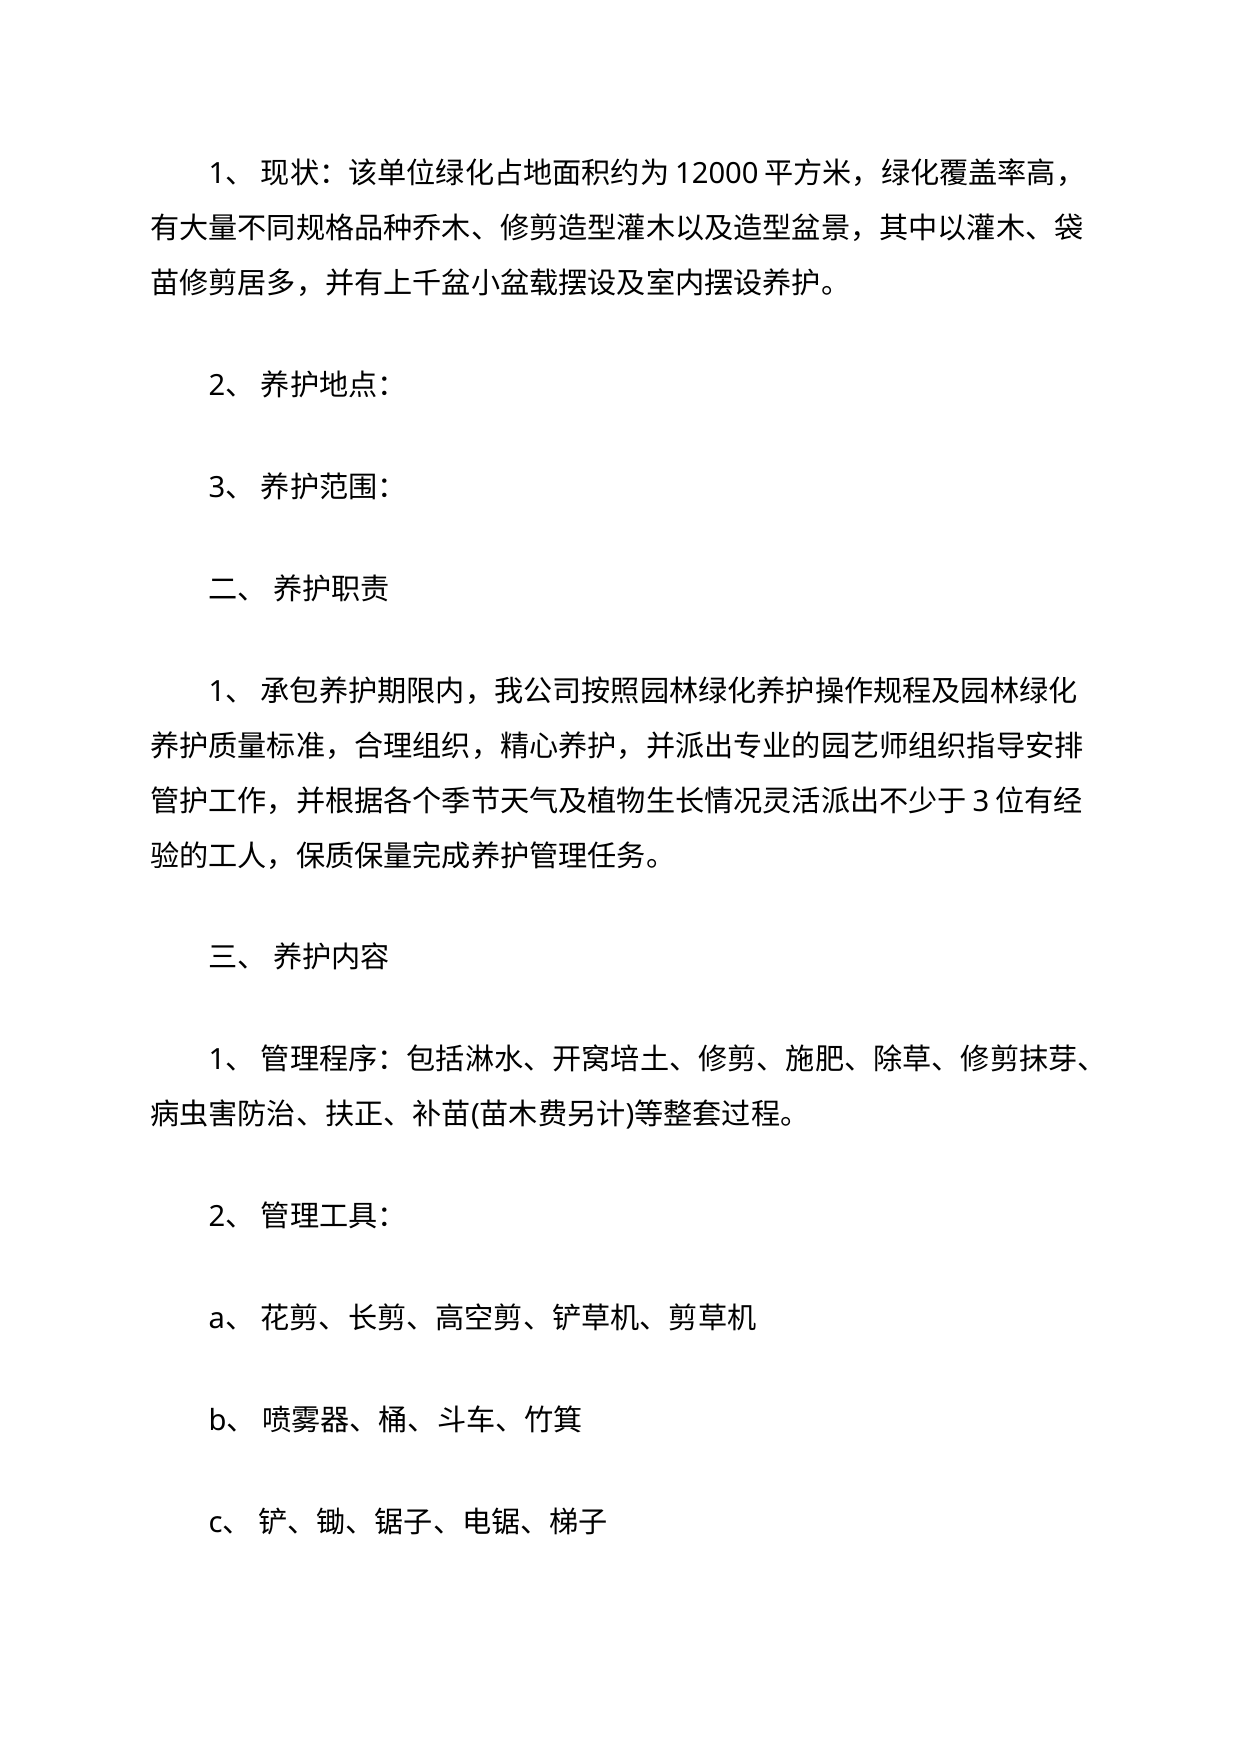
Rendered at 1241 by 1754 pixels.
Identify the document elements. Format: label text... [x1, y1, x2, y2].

text 2、 管理工具： [150, 1193, 1090, 1235]
text a、 花剪、长剪、高空剪、铲草机、剪草机 [150, 1295, 1090, 1337]
text 1、 承包养护期限内，我公司按照园林绿化养护操作规程及园林绿化养护质量标准，合理组织，精心养护，并派出专业的园艺师组织指导安排管护工作，并根据各个季节天气及植物生长情况灵活派出不少于3位有经验的工人，保质保量完成养护管理任务。 [150, 667, 1090, 874]
text 1、 管理程序：包括淋水、开窝培土、修剪、施肥、除草、修剪抹芽、病虫害防治、扶正、补苗(苗木费另计)等整套过程。 [150, 1036, 1090, 1133]
text 1、 现状：该单位绿化占地面积约为12000平方米，绿化覆盖率高，有大量不同规格品种乔木、修剪造型灌木以及造型盆景，其中以灌木、袋苗修剪居多，并有上千盆小盆载摆设及室内摆设养护。 [150, 150, 1090, 302]
text c、 铲、锄、锯子、电锯、梯子 [150, 1499, 1090, 1541]
text 二、 养护职责 [150, 566, 1090, 608]
text 3、 养护范围： [150, 464, 1090, 506]
text 三、 养护内容 [150, 934, 1090, 976]
text 2、 养护地点： [150, 362, 1090, 404]
text b、 喷雾器、桶、斗车、竹箕 [150, 1397, 1090, 1439]
